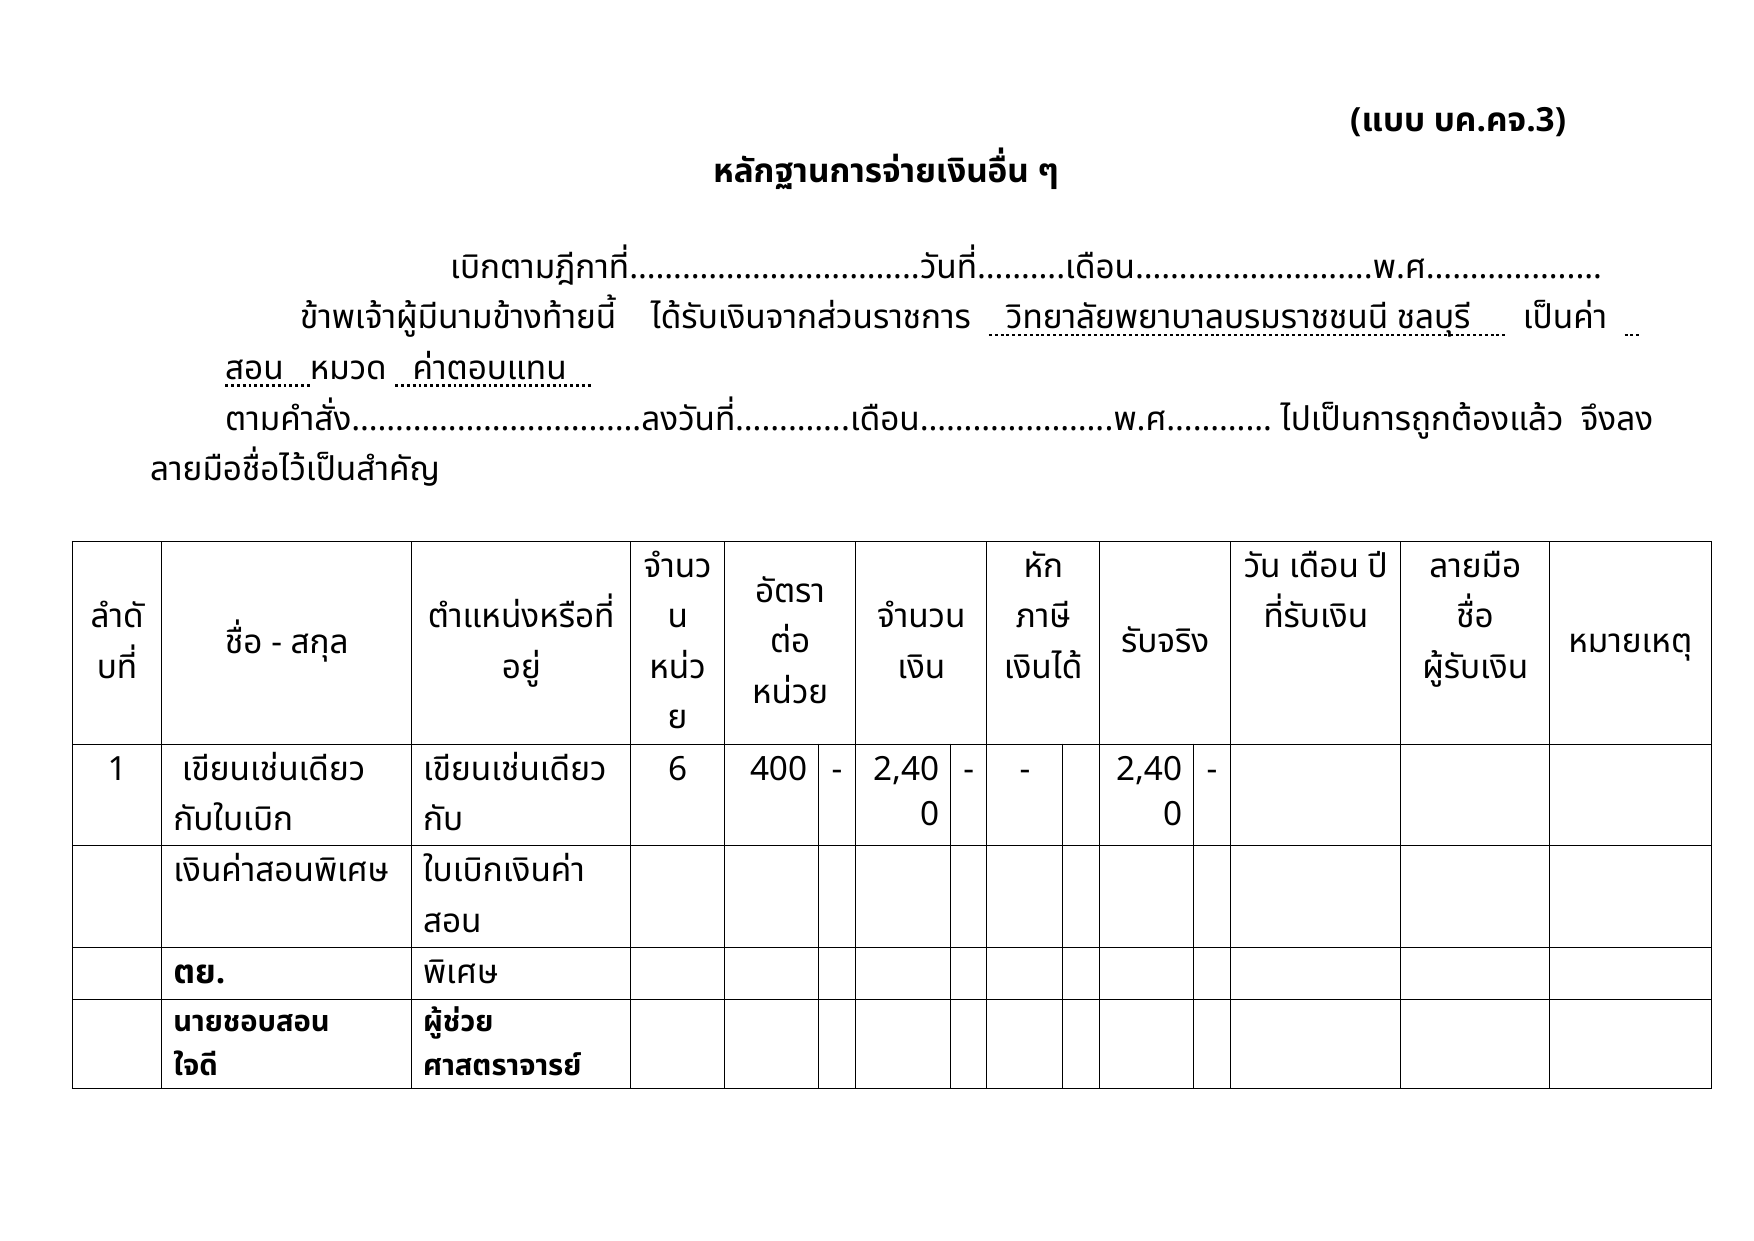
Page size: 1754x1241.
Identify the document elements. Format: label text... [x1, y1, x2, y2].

table_cell [951, 948, 986, 999]
table_cell - [1194, 745, 1230, 845]
table_cell [987, 948, 1062, 999]
text ตามคำสั่ง……………………………ลงวันที่………….เดือน………………….พ.ศ………… ไปเป็นการถูกต้องแล้ว จึงลงลายมือชื่อไว้เป็นสำคัญ [150, 394, 1659, 495]
table_cell [1550, 846, 1711, 947]
table_cell [856, 948, 950, 999]
table_cell [1231, 846, 1400, 947]
text (แบบ บค.คจ.3) [1350, 96, 1659, 147]
table_header ตำแหน่งหรือที่อยู่ [412, 542, 630, 743]
table_cell [631, 948, 724, 999]
table_cell [1231, 1000, 1400, 1088]
table_cell [1401, 1000, 1549, 1088]
table_cell - [987, 745, 1062, 845]
table_header วัน เดือน ปี ที่รับเงิน [1231, 542, 1400, 743]
table_cell [1401, 745, 1549, 845]
table_cell [631, 846, 724, 947]
table_cell [819, 948, 855, 999]
table_header อัตรา ต่อหน่วย [725, 542, 855, 743]
table_cell ตย. [162, 948, 411, 999]
table_cell [819, 846, 855, 947]
table_header ลำดับที่ [73, 542, 161, 743]
table_cell [1231, 948, 1400, 999]
table_cell [819, 1000, 855, 1088]
table_cell [1194, 1000, 1230, 1088]
table_cell [1550, 948, 1711, 999]
table_cell พิเศษ [412, 948, 630, 999]
table_cell [1100, 948, 1193, 999]
table_cell [987, 846, 1062, 947]
table_cell [1550, 1000, 1711, 1088]
table_cell [725, 846, 818, 947]
table_cell [73, 948, 161, 999]
table_cell [856, 846, 950, 947]
table_cell [725, 1000, 818, 1088]
table_cell [1063, 745, 1099, 845]
table_header ชื่อ - สกุล [162, 542, 411, 743]
table_cell เขียนเช่นเดียวกับ [412, 745, 630, 845]
table_cell [73, 846, 161, 947]
table_cell [1100, 1000, 1193, 1088]
table_cell [1100, 846, 1193, 947]
table_cell - [819, 745, 855, 845]
table_cell [856, 1000, 950, 1088]
text หลักฐานการจ่ายเงินอื่น ๆ [112, 147, 1659, 197]
table_cell [631, 1000, 724, 1088]
table_cell [1194, 948, 1230, 999]
table_cell 6 [631, 745, 724, 845]
table_cell [1063, 948, 1099, 999]
table_cell [951, 846, 986, 947]
table_header จำนวนเงิน [856, 542, 986, 743]
table_cell เขียนเช่นเดียวกับใบเบิก [162, 745, 411, 845]
table_cell - [951, 745, 986, 845]
table_header รับจริง [1100, 542, 1230, 743]
table_cell นายชอบสอน ใจดี [162, 1000, 411, 1088]
table_cell [725, 948, 818, 999]
table_cell เงินค่าสอนพิเศษ [162, 846, 411, 947]
text เบิกตามฎีกาที่…………………….……..วันที่……….เดือน………..…………….พ.ศ……………..… [375, 243, 1659, 293]
table_cell [951, 1000, 986, 1088]
table_cell [987, 1000, 1062, 1088]
table_cell 1 [73, 745, 161, 845]
table_header หมายเหตุ [1550, 542, 1711, 743]
table_cell [1401, 948, 1549, 999]
table_cell [1194, 846, 1230, 947]
table_cell [1231, 745, 1400, 845]
table_header ลายมือชื่อ ผู้รับเงิน [1401, 542, 1549, 743]
table_cell [1063, 1000, 1099, 1088]
text ข้าพเจ้าผู้มีนามข้างท้ายนี้ ได้รับเงินจากส่วนราชการ วิทยาลัยพยาบาลบรมราชชนนี ชลบุรี เป็นค่า สอน หมวด ค่าตอบแทน . [225, 293, 1659, 394]
table_cell [1063, 846, 1099, 947]
table_cell ผู้ช่วยศาสตราจารย์ [412, 1000, 630, 1088]
table_header จำนวนหน่วย [631, 542, 724, 743]
table_cell [73, 1000, 161, 1088]
table_cell ใบเบิกเงินค่าสอน [412, 846, 630, 947]
table_cell [1401, 846, 1549, 947]
table_cell [1550, 745, 1711, 845]
table_cell 2,400 [856, 745, 950, 845]
table_cell 2,400 [1100, 745, 1193, 845]
table_cell 400 [725, 745, 818, 845]
table_header หักภาษีเงินได้ [987, 542, 1099, 743]
